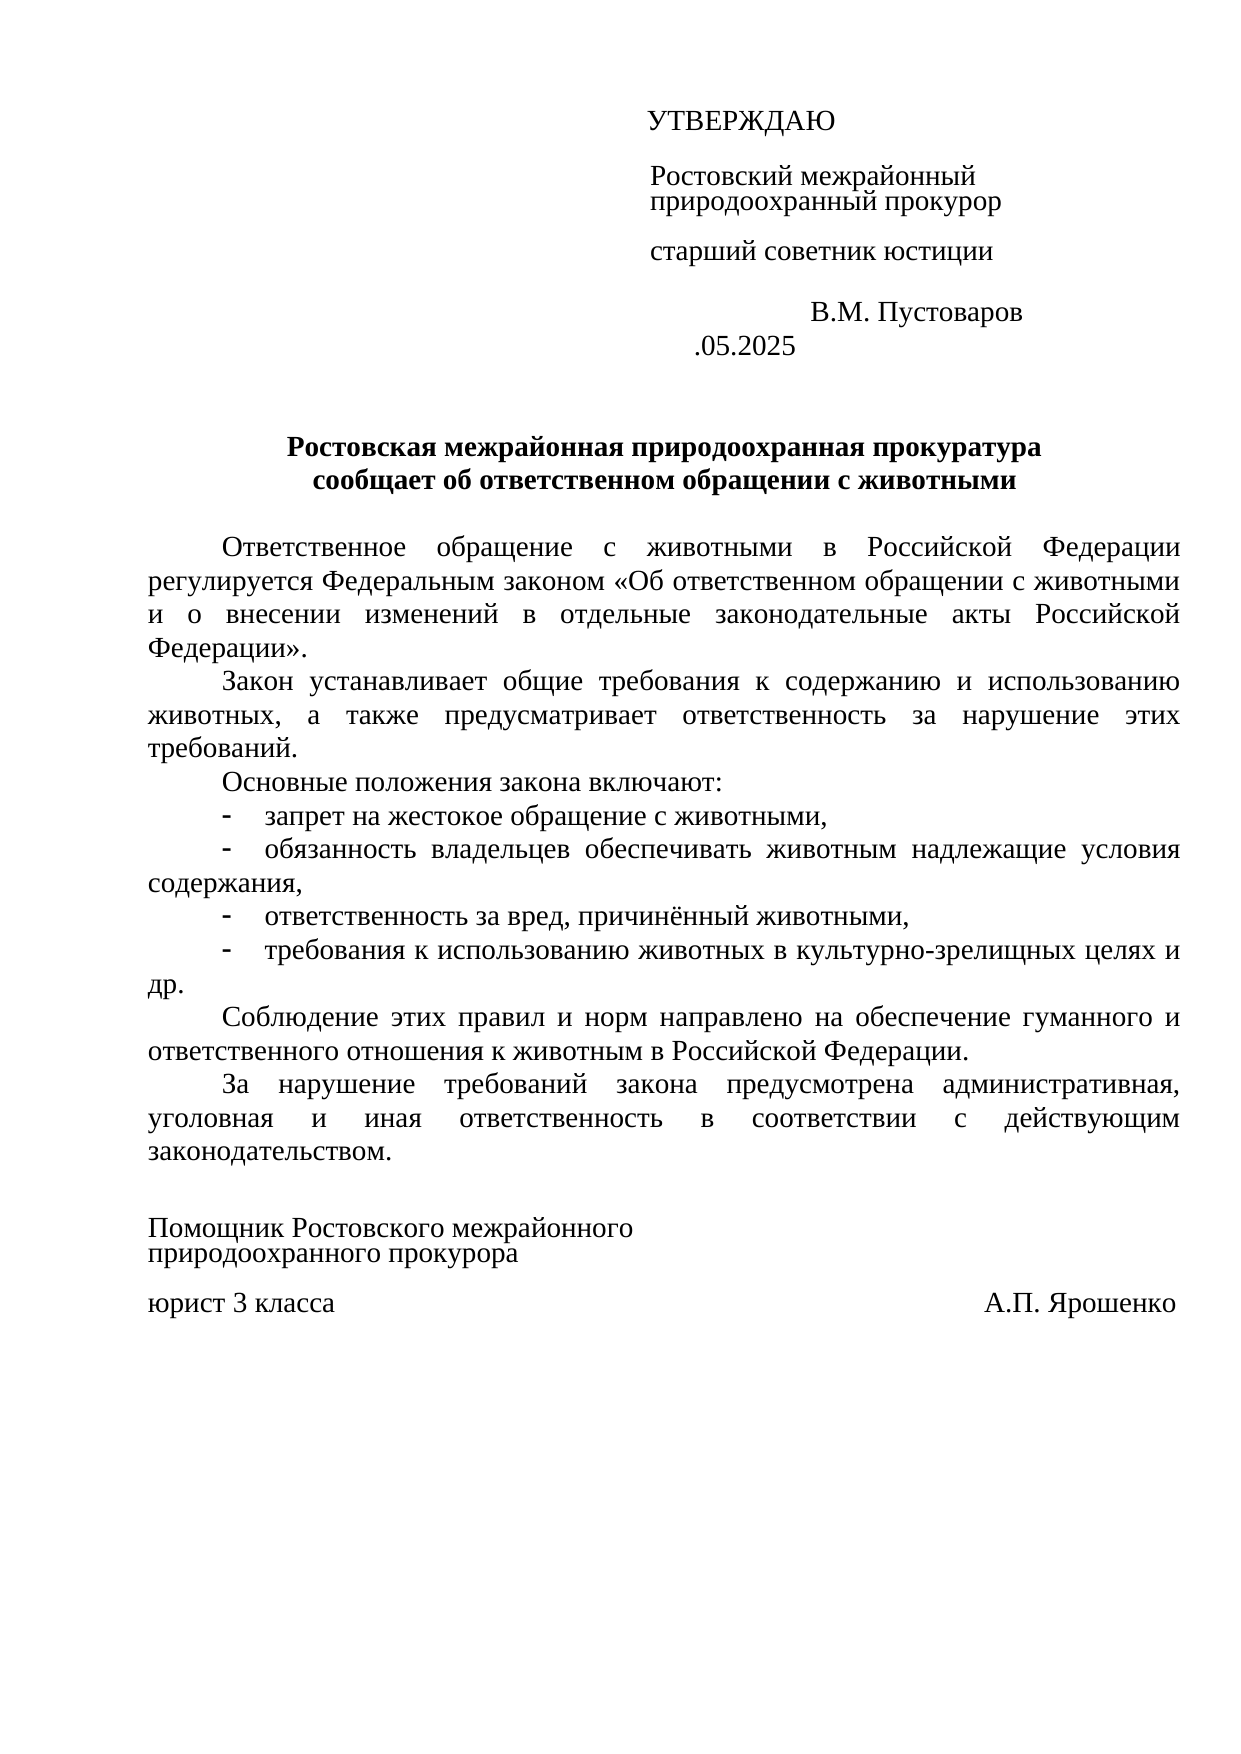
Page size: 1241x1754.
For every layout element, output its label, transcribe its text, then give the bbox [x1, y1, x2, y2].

list ответственность за вред, причинённый животными, [148, 898, 1181, 932]
list запрет на жестокое обращение с животными, [148, 798, 1181, 831]
text Помощник Ростовского межрайонного [148, 1217, 1181, 1242]
text природоохранного прокурора [148, 1242, 1181, 1267]
text .05.2025 [650, 328, 1181, 362]
text Закон устанавливает общие требования к содержанию и использованию животных, а также предусматривает ответственность за нарушение этих требований. [148, 663, 1181, 764]
text За нарушение требований закона предусмотрена административная, уголовная и иная ответственность в соответствии с действующим законодательством. [148, 1066, 1181, 1167]
text Соблюдение этих правил и норм направлено на обеспечение гуманного и ответственного отношения к животным в Российской Федерации. [148, 999, 1181, 1066]
text Ростовская межрайонная природоохранная прокуратура [148, 429, 1181, 462]
text старший советник юстиции [650, 241, 1181, 266]
text юрист 3 класса А.П. Ярошенко [148, 1292, 1181, 1317]
text УТВЕРЖДАЮ [148, 103, 1181, 137]
text Ростовский межрайонный природоохранный прокурор [650, 166, 1181, 216]
text Ответственное обращение с животными в Российской Федерации регулируется Федеральным законом «Об ответственном обращении с животными и о внесении изменений в отдельные законодательные акты Российской Федерации». [148, 529, 1181, 663]
list требования к использованию животных в культурно-зрелищных целях и др. [148, 932, 1181, 999]
text Основные положения закона включают: [148, 764, 1181, 798]
text сообщает об ответственном обращении с животными [148, 462, 1181, 496]
text В.М. Пустоваров [650, 294, 1181, 328]
list обязанность владельцев обеспечивать животным надлежащие условия содержания, [148, 831, 1181, 898]
